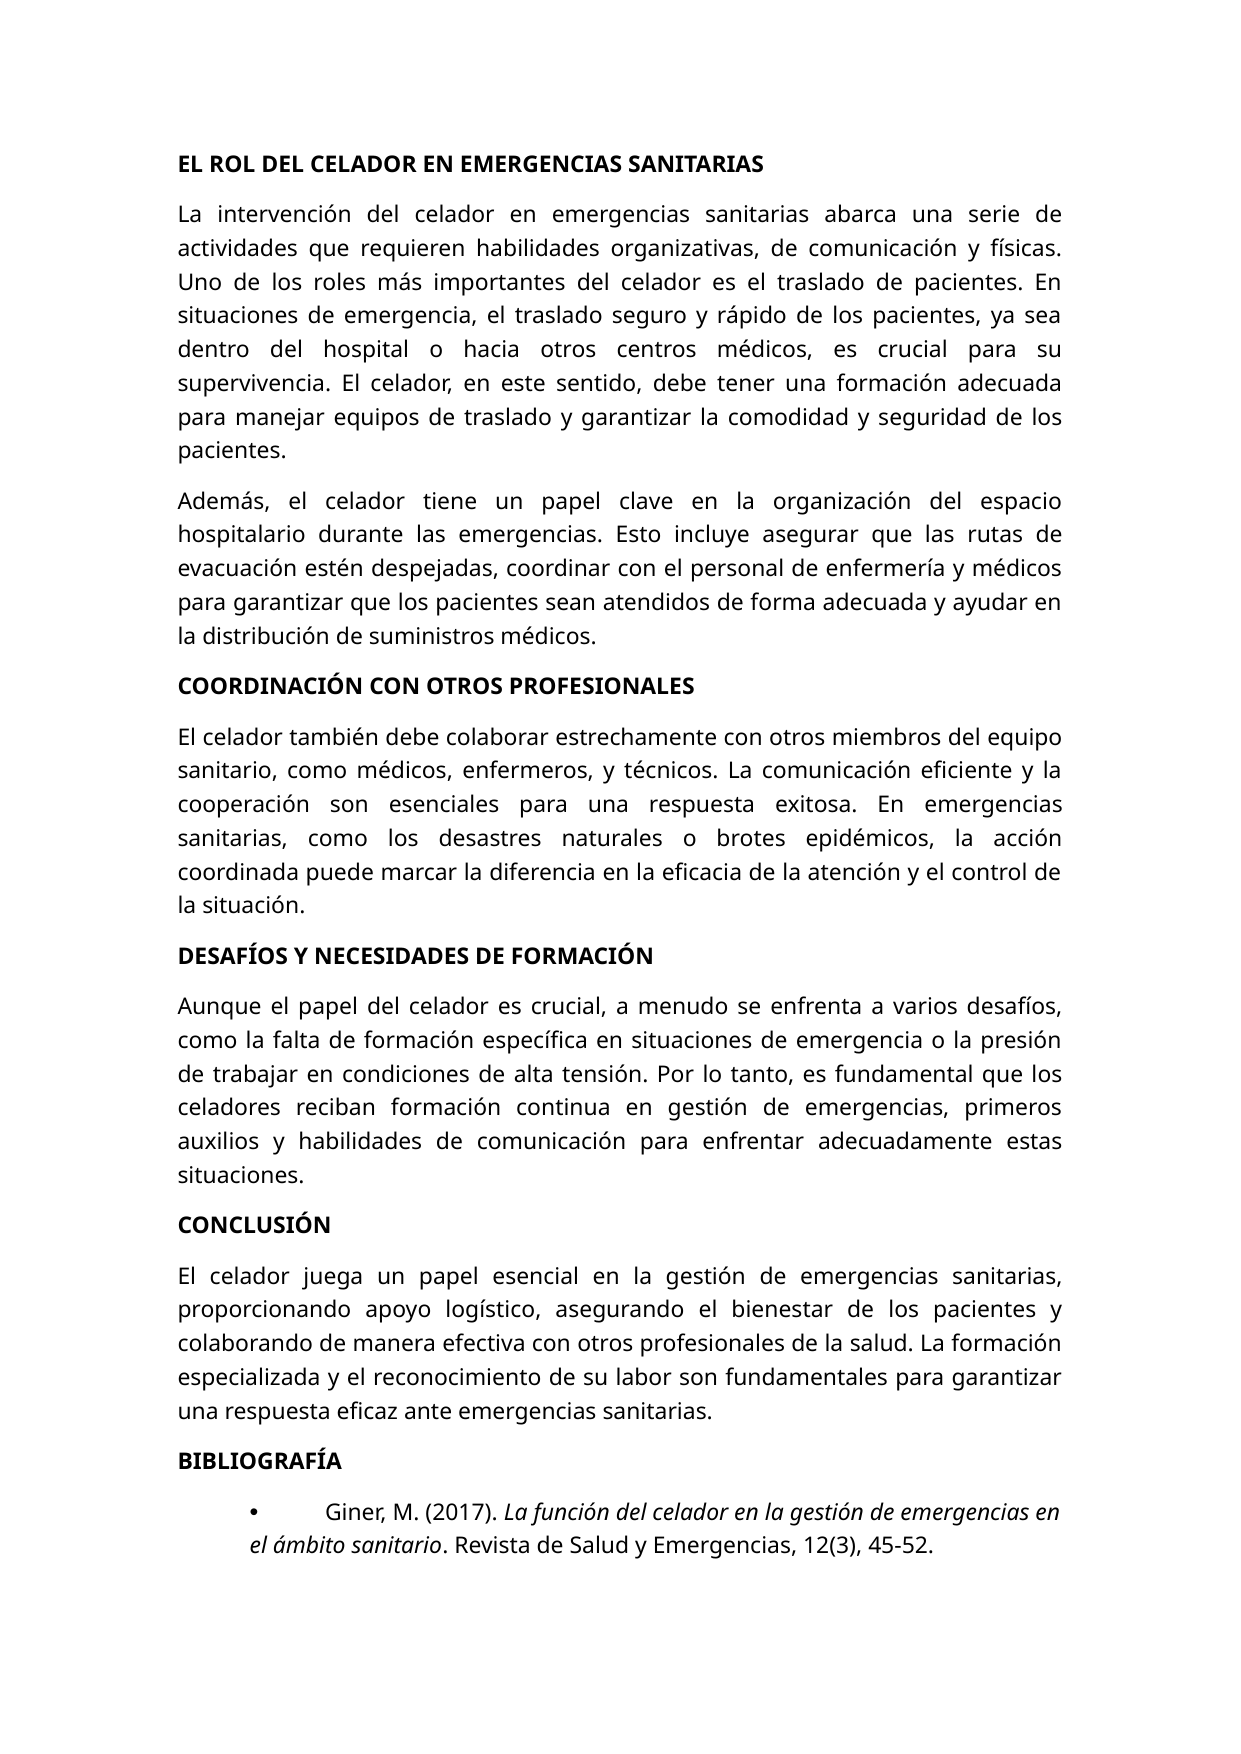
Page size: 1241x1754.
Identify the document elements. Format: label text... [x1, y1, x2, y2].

text El celador juega un papel esencial en la gestión de emergencias sanitarias, proporcionando apoyo logístico, asegurando el bienestar de los pacientes y colaborando de manera efectiva con otros profesionales de la salud. La formación especializada y el reconocimiento de su labor son fundamentales para garantizar una respuesta eficaz ante emergencias sanitarias. [177, 1260, 1063, 1426]
text COORDINACIÓN CON OTROS PROFESIONALES [177, 670, 1063, 701]
text CONCLUSIÓN [177, 1209, 1063, 1241]
text BIBLIOGRAFÍA [177, 1445, 1063, 1476]
text Aunque el papel del celador es crucial, a menudo se enfrenta a varios desafíos, como la falta de formación específica en situaciones de emergencia o la presión de trabajar en condiciones de alta tensión. Por lo tanto, es fundamental que los celadores reciban formación continua en gestión de emergencias, primeros auxilios y habilidades de comunicación para enfrentar adecuadamente estas situaciones. [177, 990, 1063, 1190]
text DESAFÍOS Y NECESIDADES DE FORMACIÓN [177, 940, 1063, 971]
text Además, el celador tiene un papel clave en la organización del espacio hospitalario durante las emergencias. Esto incluye asegurar que las rutas de evacuación estén despejadas, coordinar con el personal de enfermería y médicos para garantizar que los pacientes sean atendidos de forma adecuada y ayudar en la distribución de suministros médicos. [177, 485, 1063, 651]
list Giner, M. (2017). La función del celador en la gestión de emergencias en el ámbito sanitario. Revista de Salud y Emergencias, 12(3), 45-52. [249, 1496, 1063, 1561]
text La intervención del celador en emergencias sanitarias abarca una serie de actividades que requieren habilidades organizativas, de comunicación y físicas. Uno de los roles más importantes del celador es el traslado de pacientes. En situaciones de emergencia, el traslado seguro y rápido de los pacientes, ya sea dentro del hospital o hacia otros centros médicos, es crucial para su supervivencia. El celador, en este sentido, debe tener una formación adecuada para manejar equipos de traslado y garantizar la comodidad y seguridad de los pacientes. [177, 198, 1063, 466]
text El celador también debe colaborar estrechamente con otros miembros del equipo sanitario, como médicos, enfermeros, y técnicos. La comunicación eficiente y la cooperación son esenciales para una respuesta exitosa. En emergencias sanitarias, como los desastres naturales o brotes epidémicos, la acción coordinada puede marcar la diferencia en la eficacia de la atención y el control de la situación. [177, 721, 1063, 921]
text EL ROL DEL CELADOR EN EMERGENCIAS SANITARIAS [177, 148, 1063, 179]
